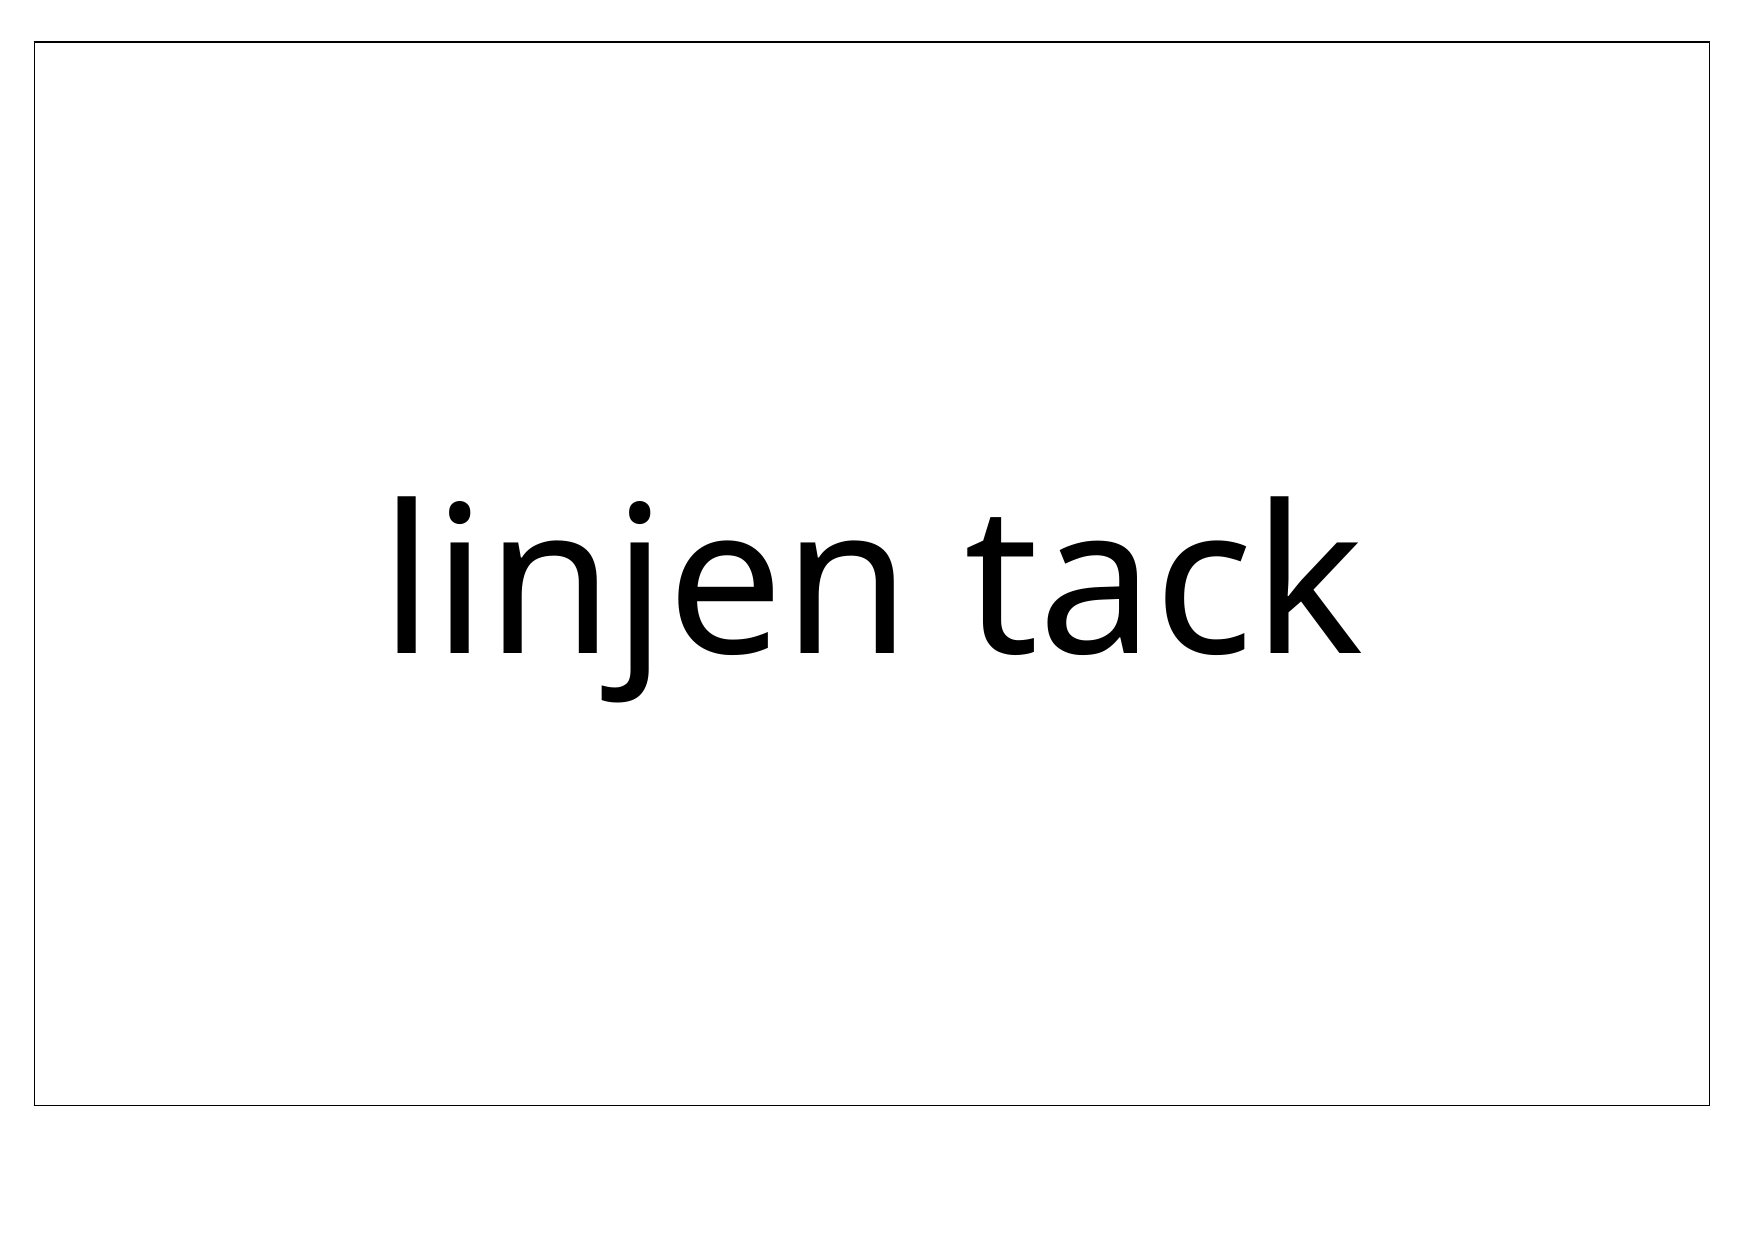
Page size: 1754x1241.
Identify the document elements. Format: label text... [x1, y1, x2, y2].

table_cell linjen tack [35, 43, 1709, 1104]
